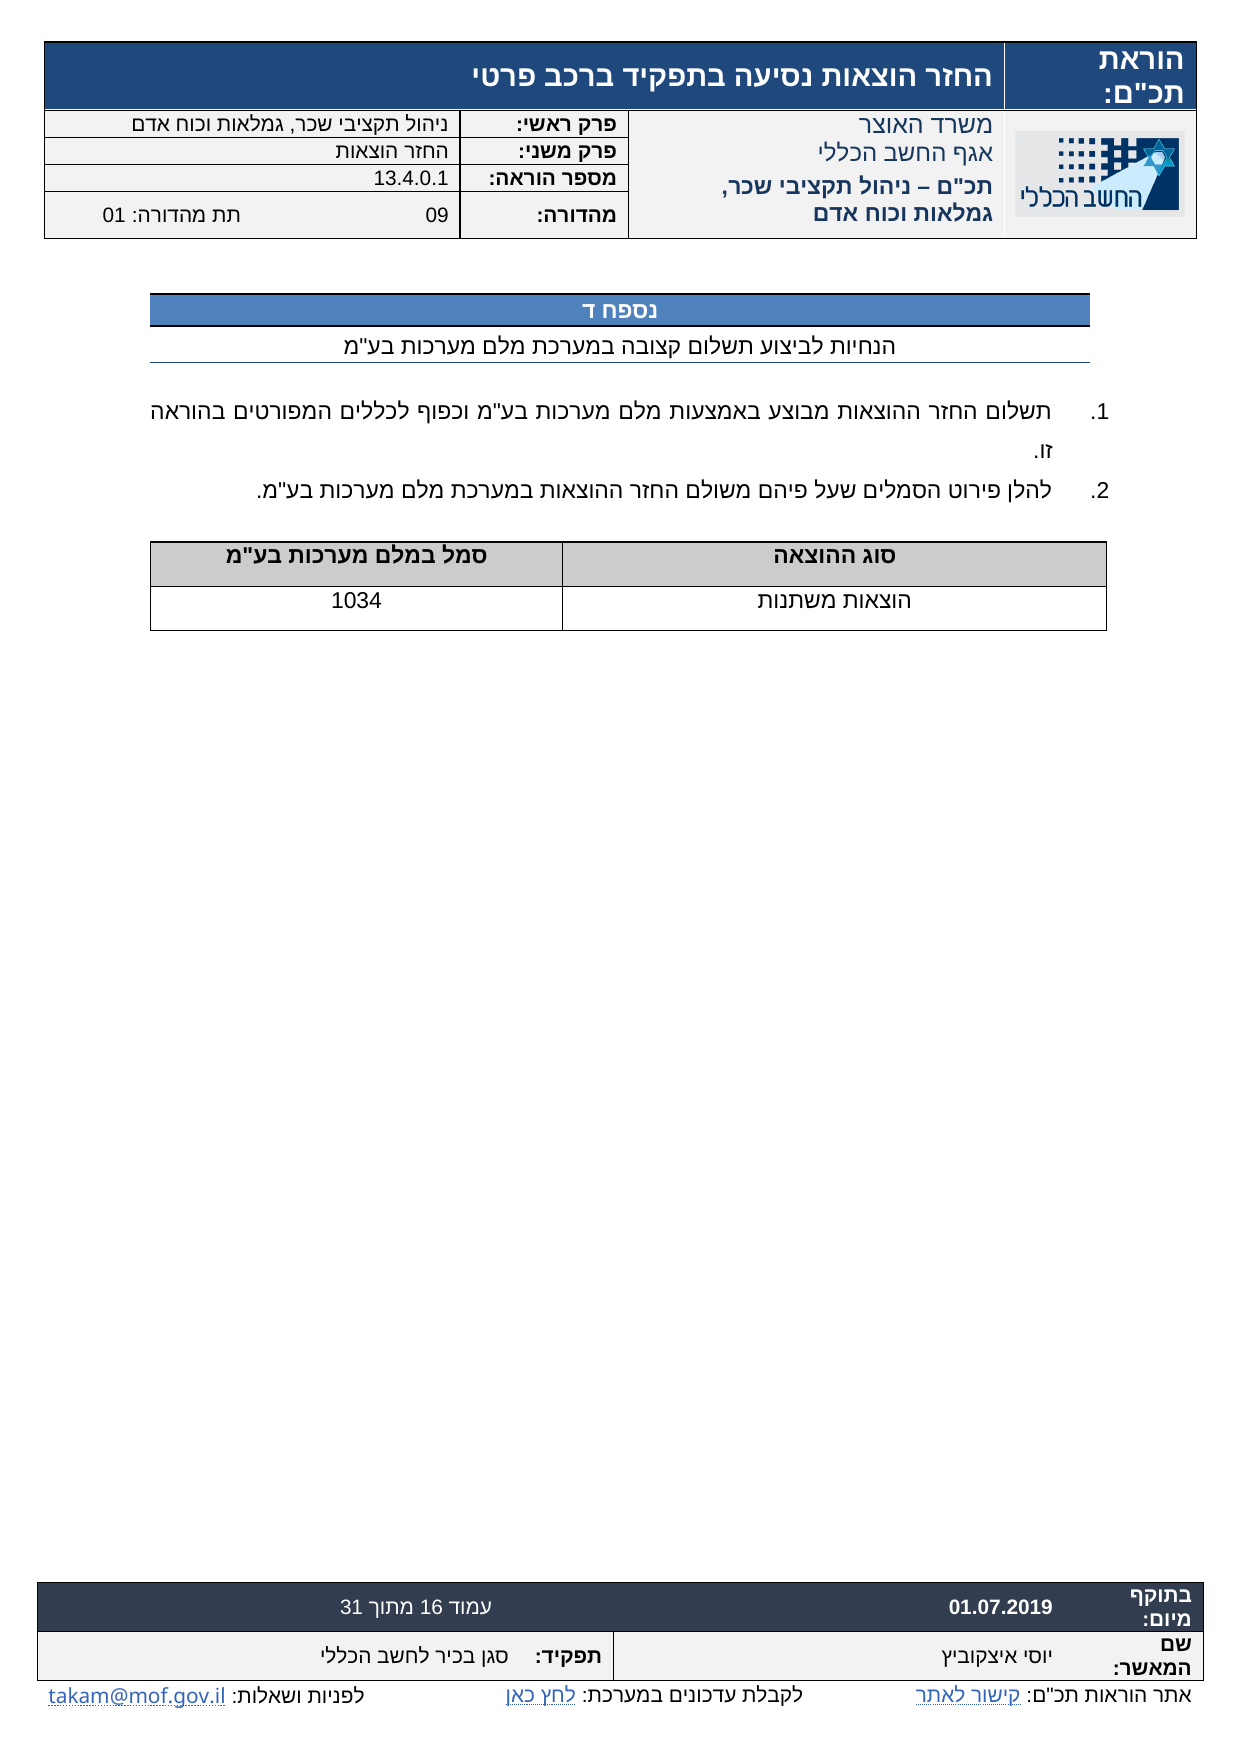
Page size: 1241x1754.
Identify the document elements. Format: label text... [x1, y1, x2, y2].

table_header סוג ההוצאה [563, 543, 1106, 586]
table_cell הוצאות משתנות [563, 587, 1106, 629]
picture [1015, 131, 1185, 217]
text נספח ד [150, 295, 1090, 325]
table_cell 1034 [151, 587, 562, 629]
table_header סמל במלם מערכות בע"מ [151, 543, 562, 586]
list להלן פירוט הסמלים שעל פיהם משולם החזר ההוצאות במערכת מלם מערכות בע"מ. [150, 477, 1090, 503]
list תשלום החזר ההוצאות מבוצע באמצעות מלם מערכות בע"מ וכפוף לכללים המפורטים בהוראה זו. [150, 398, 1090, 464]
text הנחיות לביצוע תשלום קצובה במערכת מלם מערכות בע"מ [150, 333, 1090, 362]
